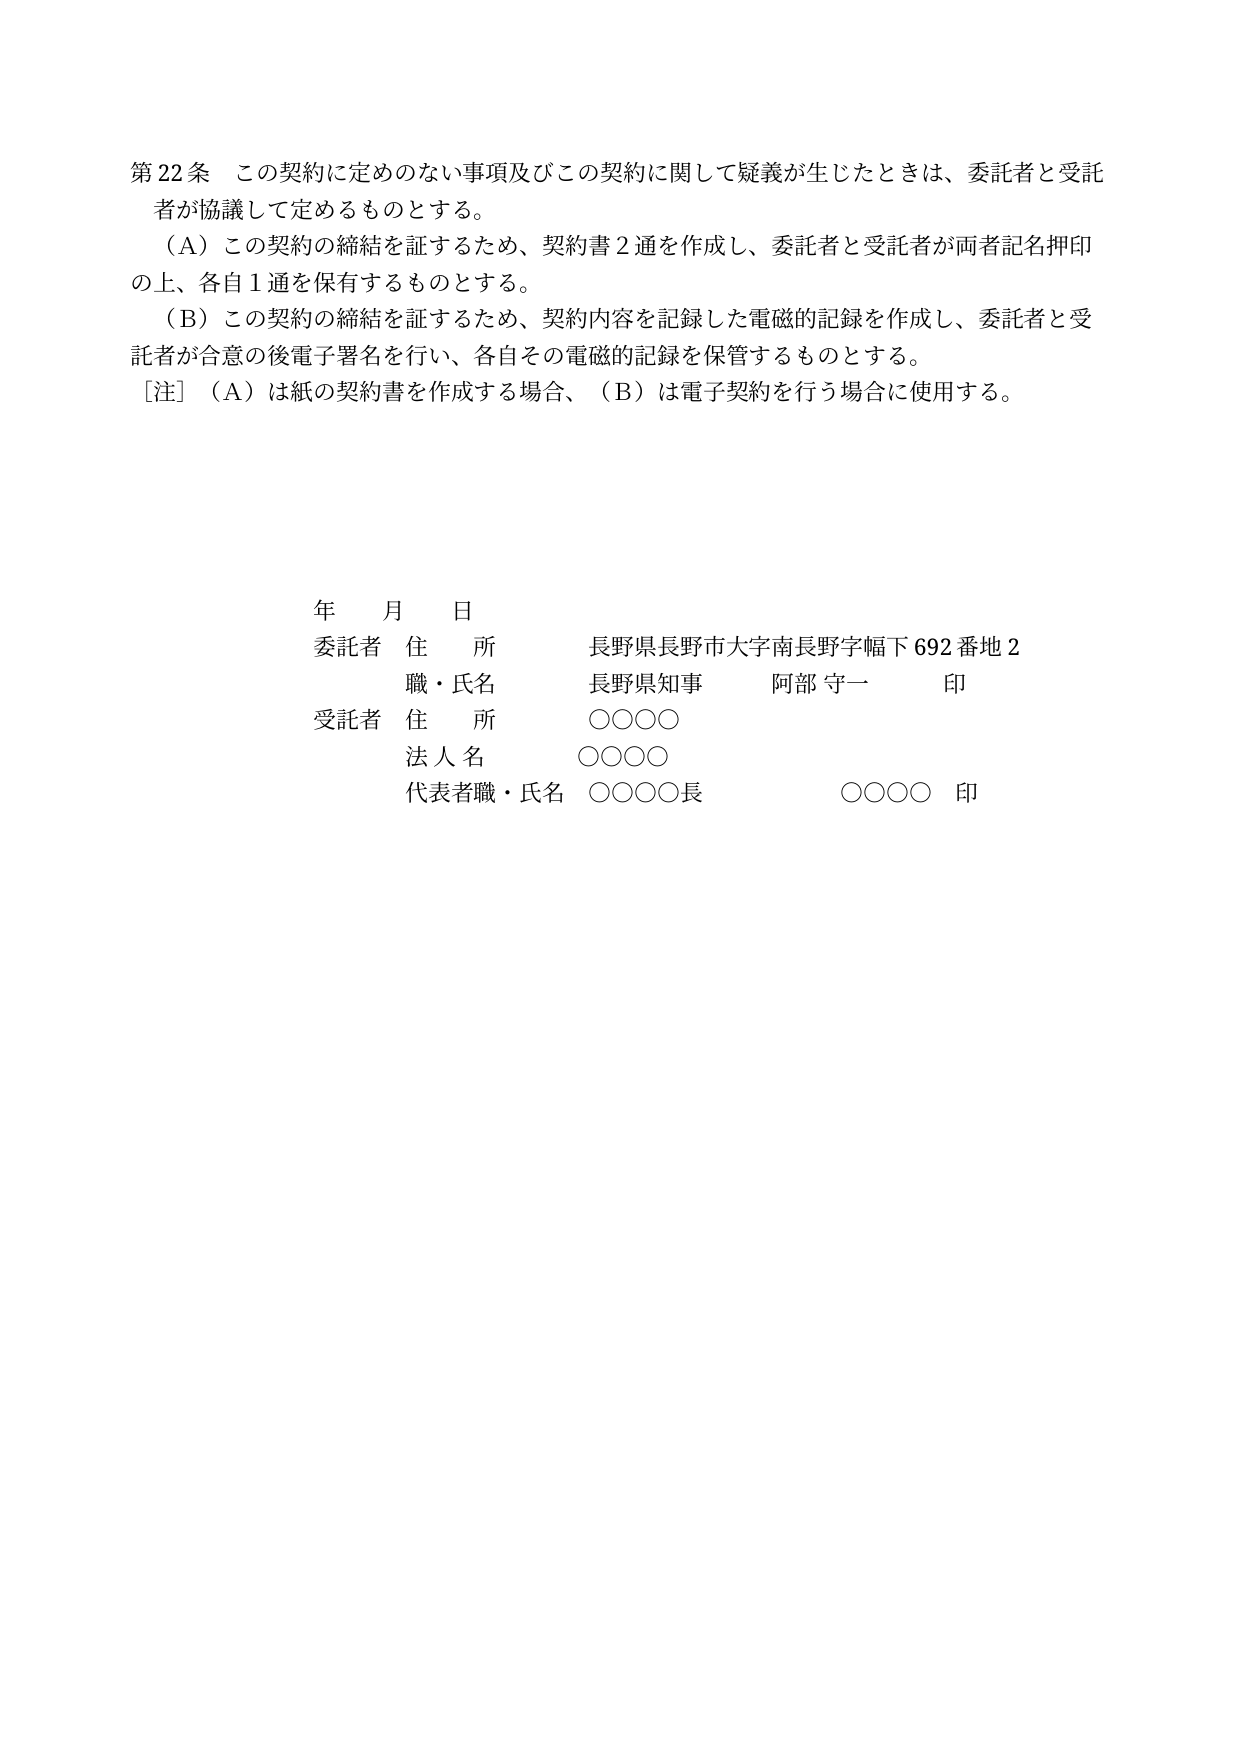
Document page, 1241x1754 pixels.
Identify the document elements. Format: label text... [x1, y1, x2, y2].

text 職・氏名 長野県知事 阿部 守一 印 [130, 664, 1110, 701]
text 受託者 住 所 ○○○○ [130, 701, 1110, 737]
text 法 人 名 ○○○○ [130, 737, 1110, 773]
text 委託者 住 所 長野県長野市大字南長野字幅下692番地2 [130, 628, 1110, 664]
text （Ａ）この契約の締結を証するため、契約書２通を作成し、委託者と受託者が両者記名押印の上、各自１通を保有するものとする。 [130, 227, 1110, 299]
text （Ｂ）この契約の締結を証するため、契約内容を記録した電磁的記録を作成し、委託者と受 [153, 299, 1110, 336]
text 第22条 この契約に定めのない事項及びこの契約に関して疑義が生じたときは、委託者と受託者が協議して定めるものとする。 [130, 154, 1110, 227]
text 年 月 日 [130, 591, 1110, 628]
text 代表者職・氏名 ○○○○長 ○○○○ 印 [130, 773, 1110, 810]
text ［注］（Ａ）は紙の契約書を作成する場合、（Ｂ）は電子契約を行う場合に使用する。 [130, 372, 1110, 409]
text 託者が合意の後電子署名を行い、各自その電磁的記録を保管するものとする。 [130, 336, 1110, 372]
